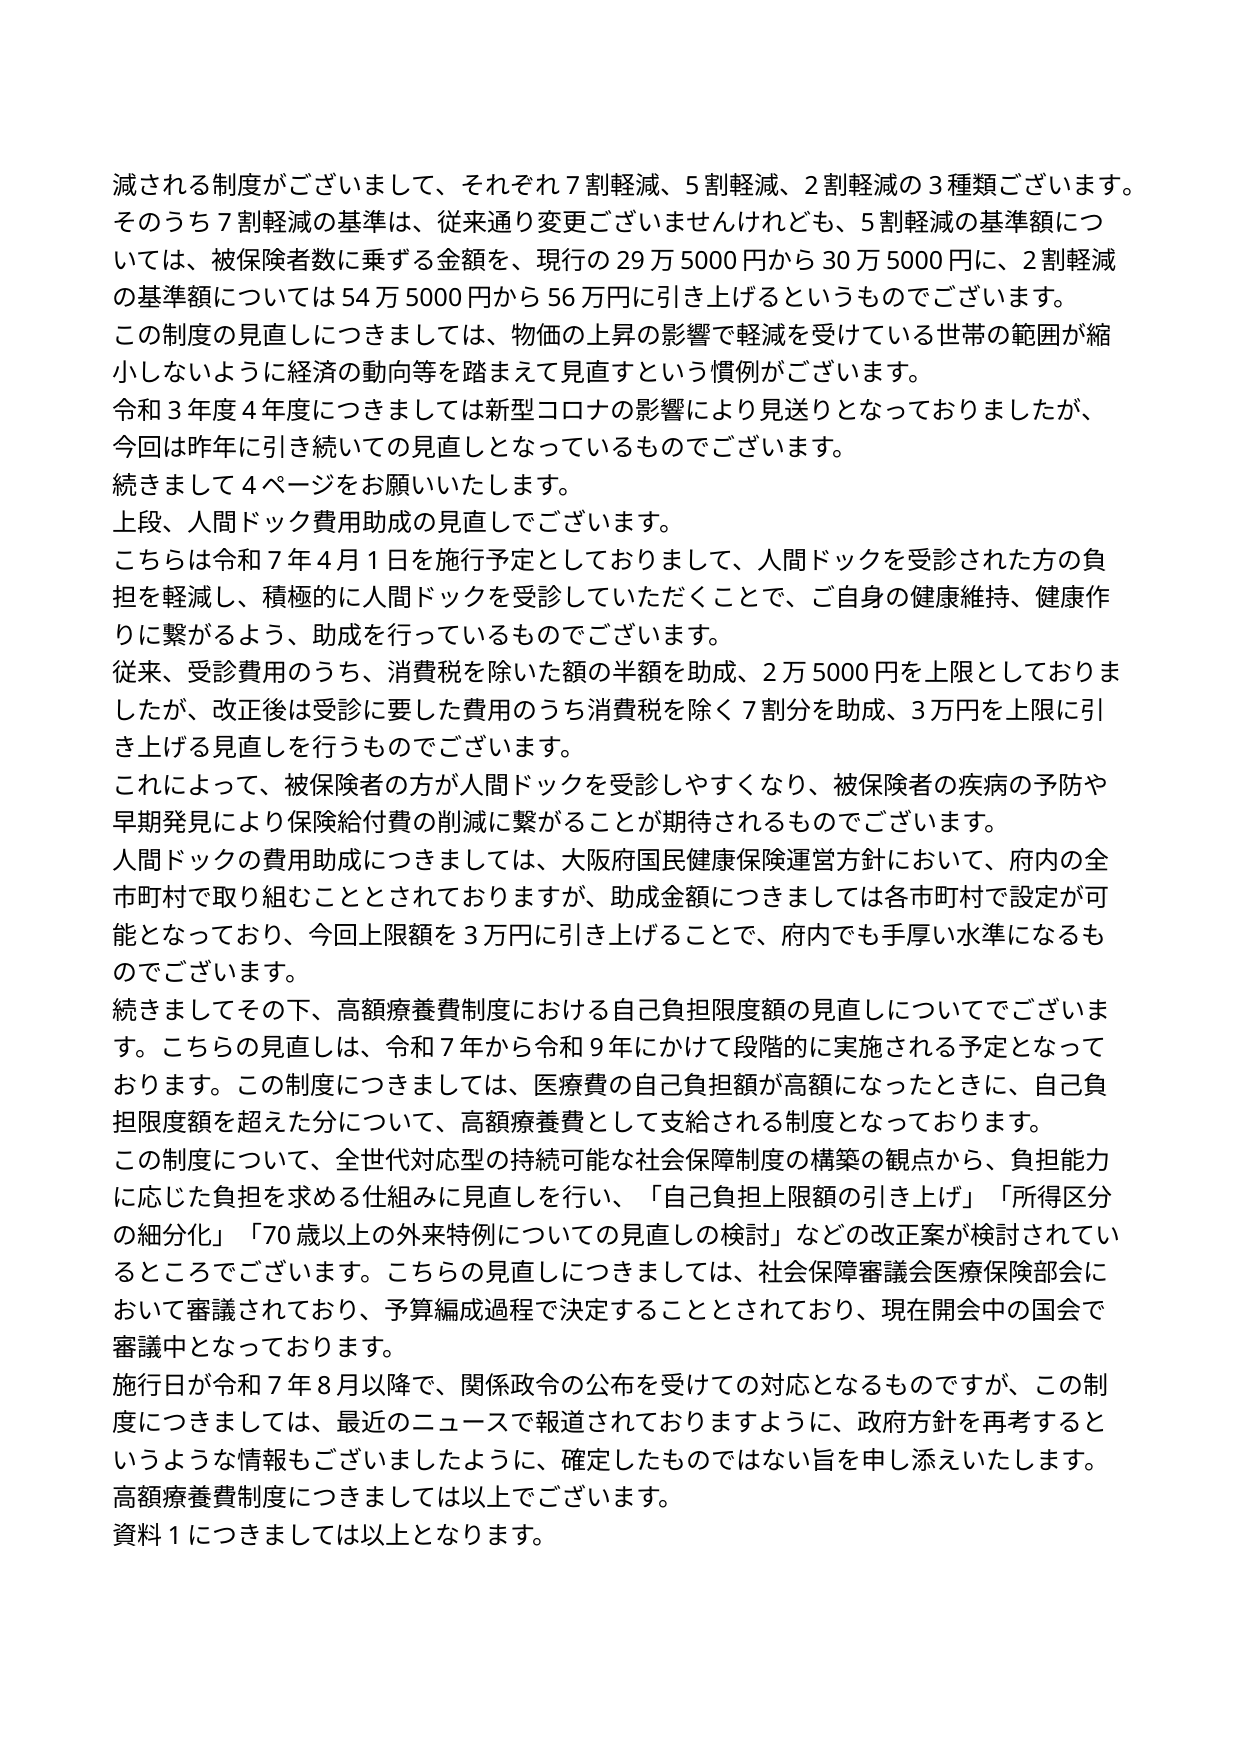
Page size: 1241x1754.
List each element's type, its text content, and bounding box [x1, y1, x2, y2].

text 続きましてその下、高額療養費制度における自己負担限度額の見直しについてでございます。こちらの見直しは、令和7年から令和9年にかけて段階的に実施される予定となっております。この制度につきましては、医療費の自己負担額が高額になったときに、自己負担限度額を超えた分について、高額療養費として支給される制度となっております。 [112, 989, 1128, 1139]
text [112, 164, 1128, 314]
text 施行日が令和7年8月以降で、関係政令の公布を受けての対応となるものですが、この制度につきましては、最近のニュースで報道されておりますように、政府方針を再考するというような情報もございましたように、確定したものではない旨を申し添えいたします。 [112, 1364, 1128, 1477]
text 従来、受診費用のうち、消費税を除いた額の半額を助成、2万5000円を上限としておりましたが、改正後は受診に要した費用のうち消費税を除く7割分を助成、3万円を上限に引き上げる見直しを行うものでございます。 [112, 652, 1128, 764]
text 上段、人間ドック費用助成の見直しでございます。 [112, 502, 1128, 539]
text この制度の見直しにつきましては、物価の上昇の影響で軽減を受けている世帯の範囲が縮小しないように経済の動向等を踏まえて見直すという慣例がございます。 [112, 314, 1128, 389]
text 資料1につきましては以上となります。 [112, 1514, 1128, 1552]
text 令和3年度4年度につきましては新型コロナの影響により見送りとなっておりましたが、今回は昨年に引き続いての見直しとなっているものでございます。 [112, 389, 1128, 464]
text この制度について、全世代対応型の持続可能な社会保障制度の構築の観点から、負担能力に応じた負担を求める仕組みに見直しを行い、「自己負担上限額の引き上げ」「所得区分の細分化」「70歳以上の外来特例についての見直しの検討」などの改正案が検討されているところでございます。こちらの見直しにつきましては、社会保障審議会医療保険部会において審議されており、予算編成過程で決定することとされており、現在開会中の国会で審議中となっております。 [112, 1139, 1128, 1364]
text 続きまして4ページをお願いいたします。 [112, 464, 1128, 502]
text これによって、被保険者の方が人間ドックを受診しやすくなり、被保険者の疾病の予防や早期発見により保険給付費の削減に繋がることが期待されるものでございます。 [112, 764, 1128, 839]
text 高額療養費制度につきましては以上でございます。 [112, 1477, 1128, 1514]
text 人間ドックの費用助成につきましては、大阪府国民健康保険運営方針において、府内の全市町村で取り組むこととされておりますが、助成金額につきましては各市町村で設定が可能となっており、今回上限額を3万円に引き上げることで、府内でも手厚い水準になるものでございます。 [112, 839, 1128, 989]
text こちらは令和7年4月1日を施行予定としておりまして、人間ドックを受診された方の負担を軽減し、積極的に人間ドックを受診していただくことで、ご自身の健康維持、健康作りに繋がるよう、助成を行っているものでございます。 [112, 539, 1128, 652]
